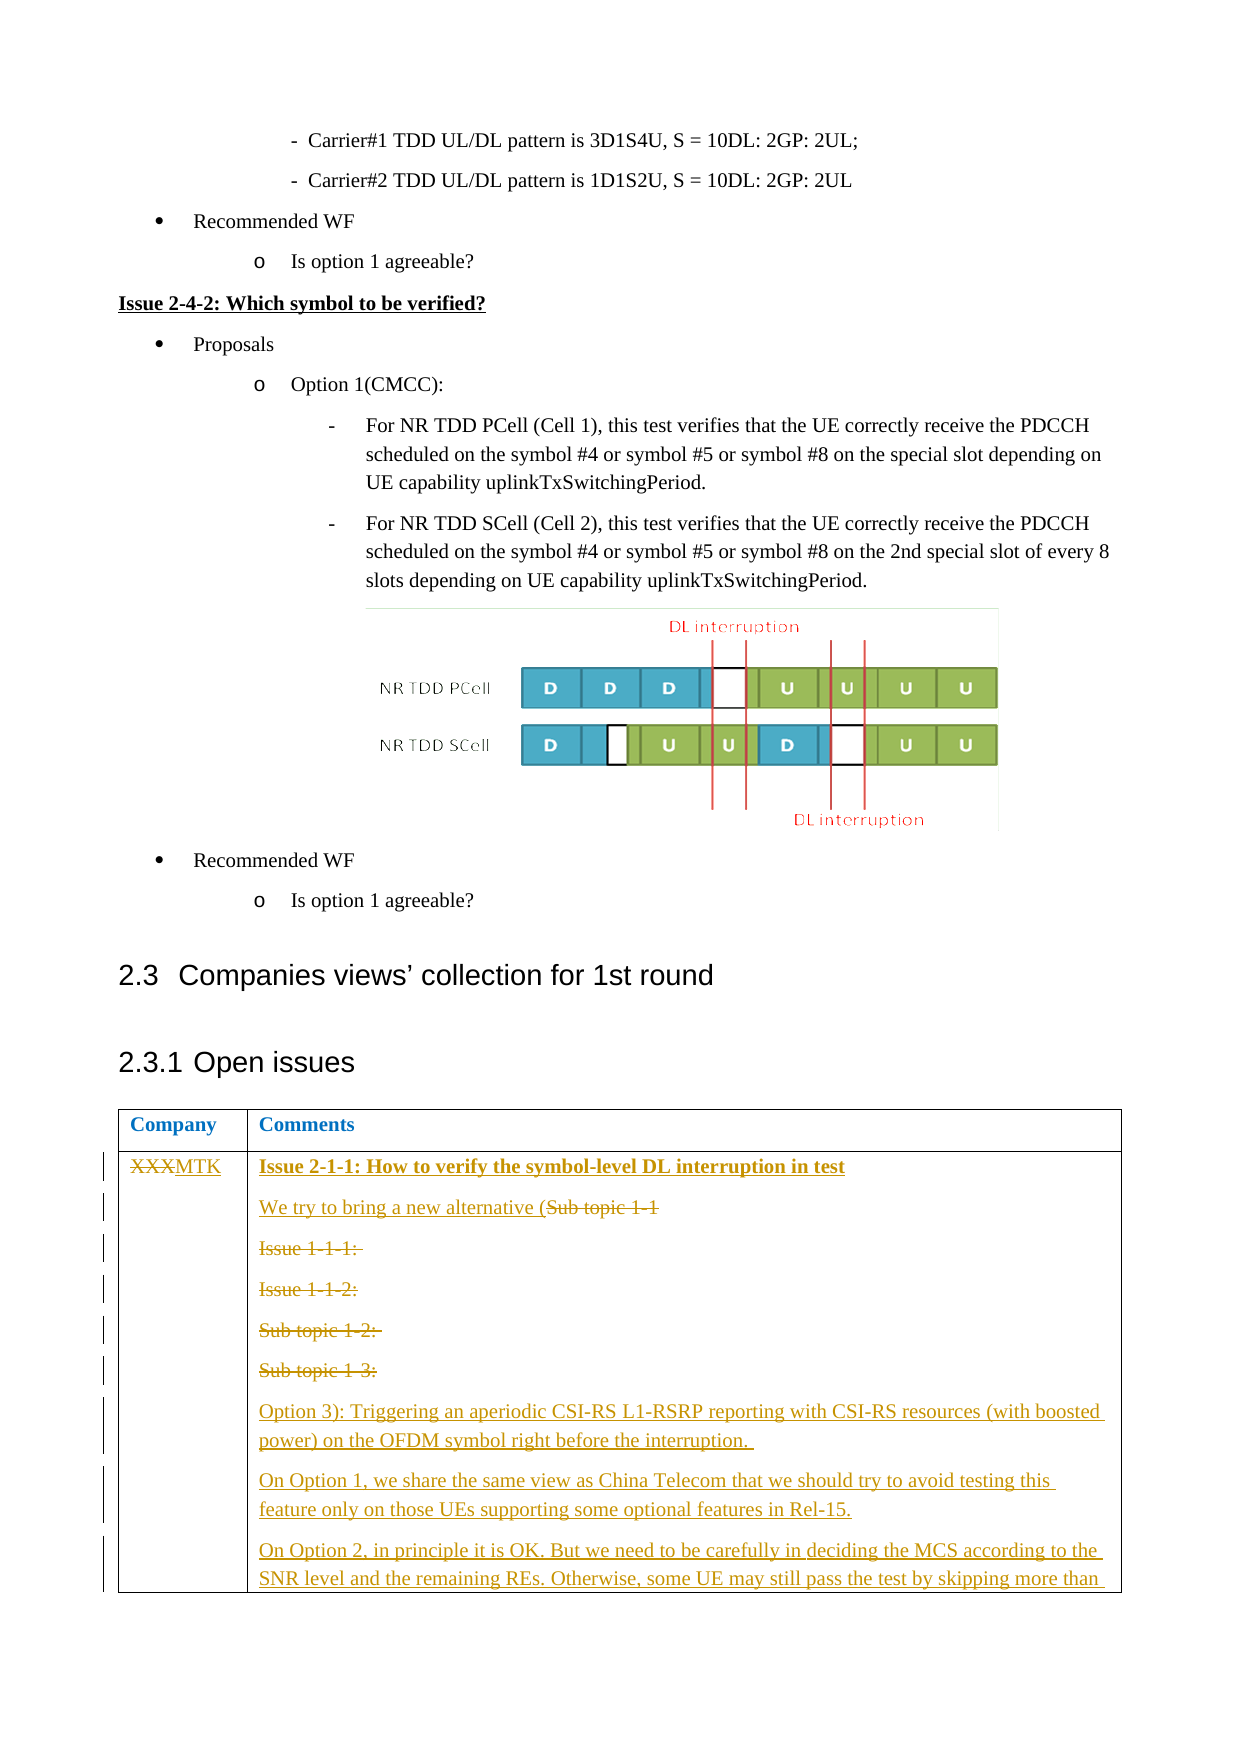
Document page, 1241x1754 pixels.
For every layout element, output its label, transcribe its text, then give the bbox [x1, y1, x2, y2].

table_cell [119, 1152, 247, 1592]
list Proposals [156, 330, 1122, 358]
list Recommended WF [156, 846, 1122, 874]
list For NR TDD PCell (Cell 1), this test verifies that the UE correctly receive the PDCCH scheduled on the symbol #4 or symbol #5 or symbol #8 on the special slot depending on UE capability uplinkTxSwitchingPeriod. [328, 411, 1122, 496]
list Is option 1 agreeable? [253, 886, 1122, 915]
list Option 1(CMCC): [253, 371, 1122, 399]
subtitle Open issues [118, 1034, 1122, 1091]
list Recommended WF [156, 207, 1122, 236]
table_cell [248, 1152, 1121, 1592]
text Issue 2-4-2: Which symbol to be verified? [118, 289, 1122, 317]
list Is option 1 agreeable? [253, 248, 1122, 276]
table_header Company [119, 1110, 247, 1151]
list For NR TDD SCell (Cell 2), this test verifies that the UE correctly receive the PDCCH scheduled on the symbol #4 or symbol #5 or symbol #8 on the 2nd special slot of every 8 slots depending on UE capability uplinkTxSwitchingPeriod. [328, 509, 1122, 594]
list - Carrier#1 TDD UL/DL pattern is 3D1S4U, S = 10DL: 2GP: 2UL; [291, 126, 1122, 154]
list - Carrier#2 TDD UL/DL pattern is 1D1S2U, S = 10DL: 2GP: 2UL [291, 166, 1122, 195]
picture [365, 608, 999, 831]
table_header Comments [248, 1110, 1121, 1151]
subtitle Companies views’ collection for 1st round [118, 946, 1122, 1003]
